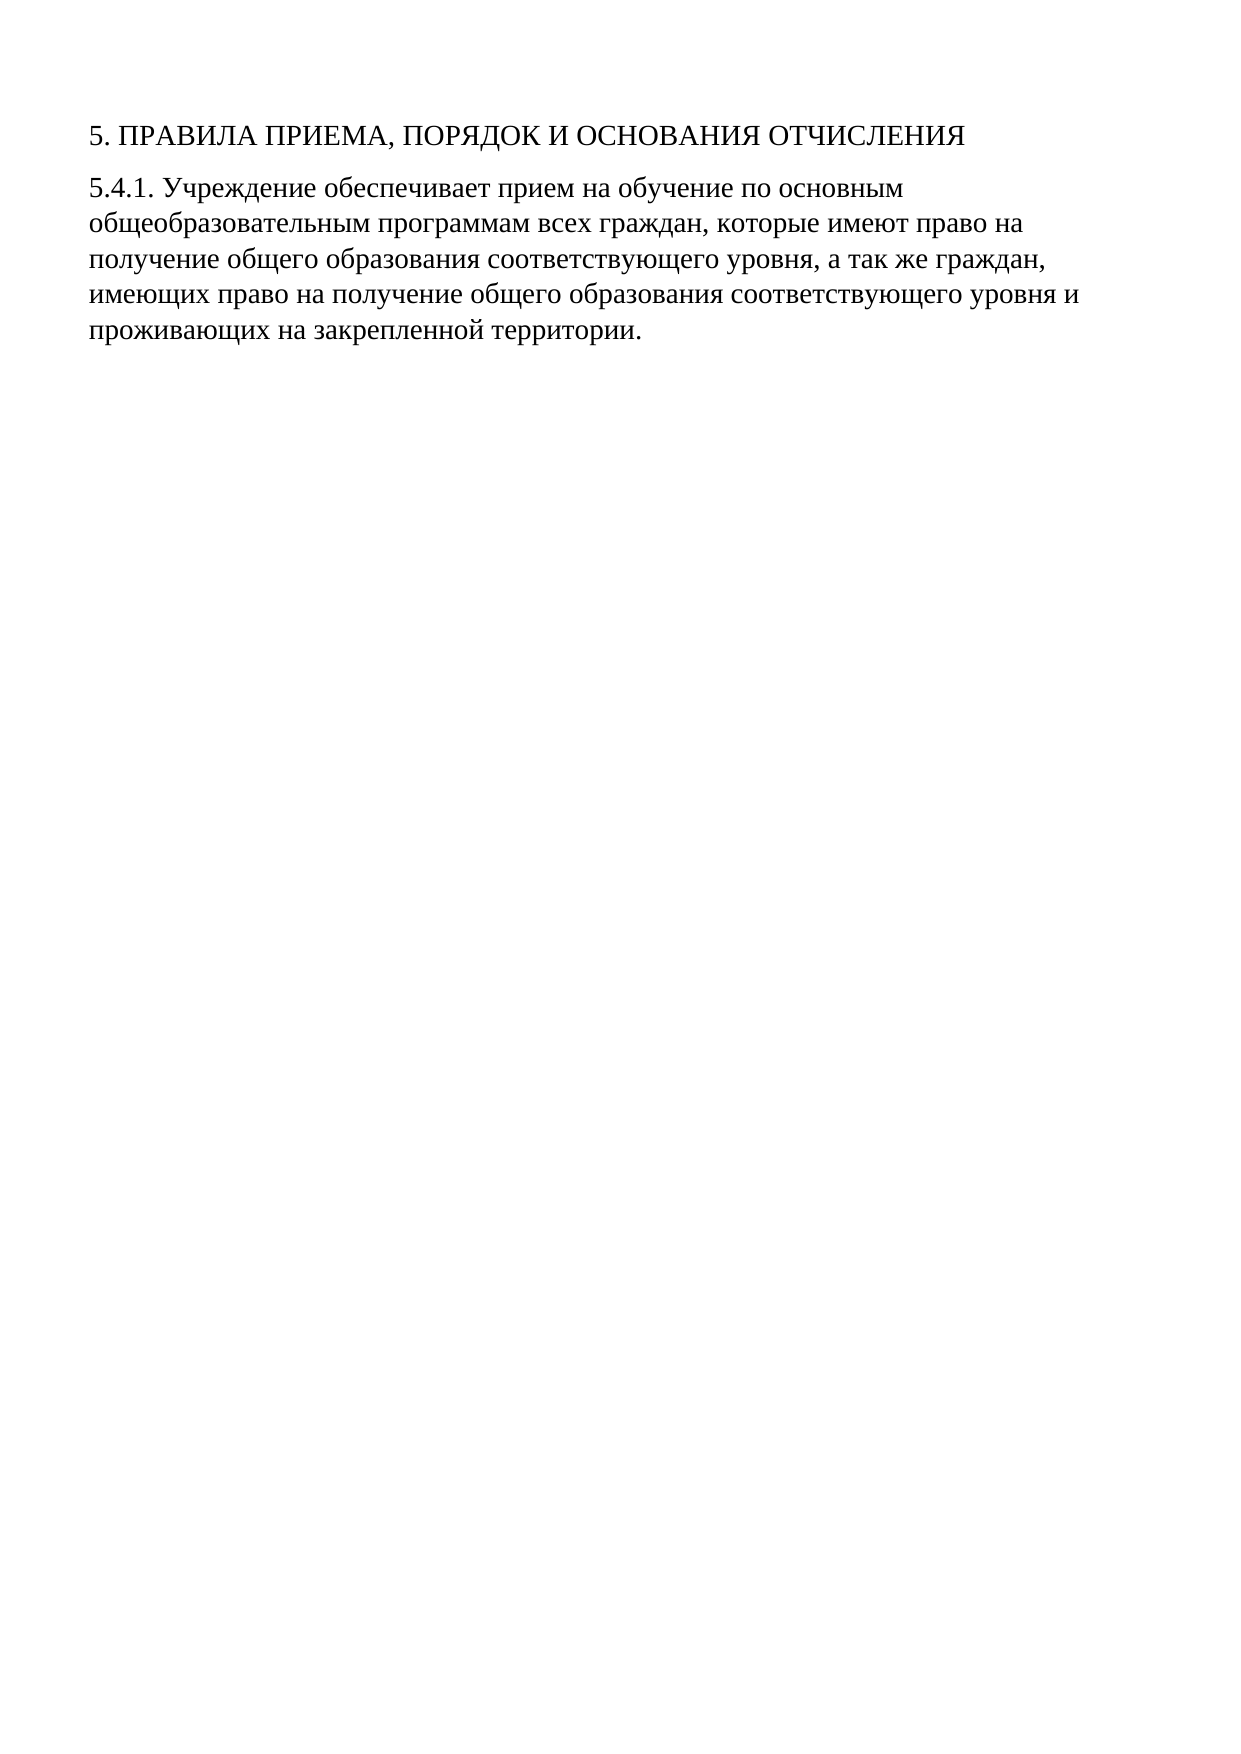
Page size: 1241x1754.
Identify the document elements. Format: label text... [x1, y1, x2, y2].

text 5.4.1. Учреждение обеспечивает прием на обучение по основным общеобразовательным программам всех граждан, которые имеют право на получение общего образования соответствующего уровня, а так же граждан, имеющих право на получение общего образования соответствующего уровня и проживающих на закрепленной территории. [89, 170, 1122, 346]
text 5. ПРАВИЛА ПРИЕМА, ПОРЯДОК И ОСНОВАНИЯ ОТЧИСЛЕНИЯ [89, 118, 1122, 152]
